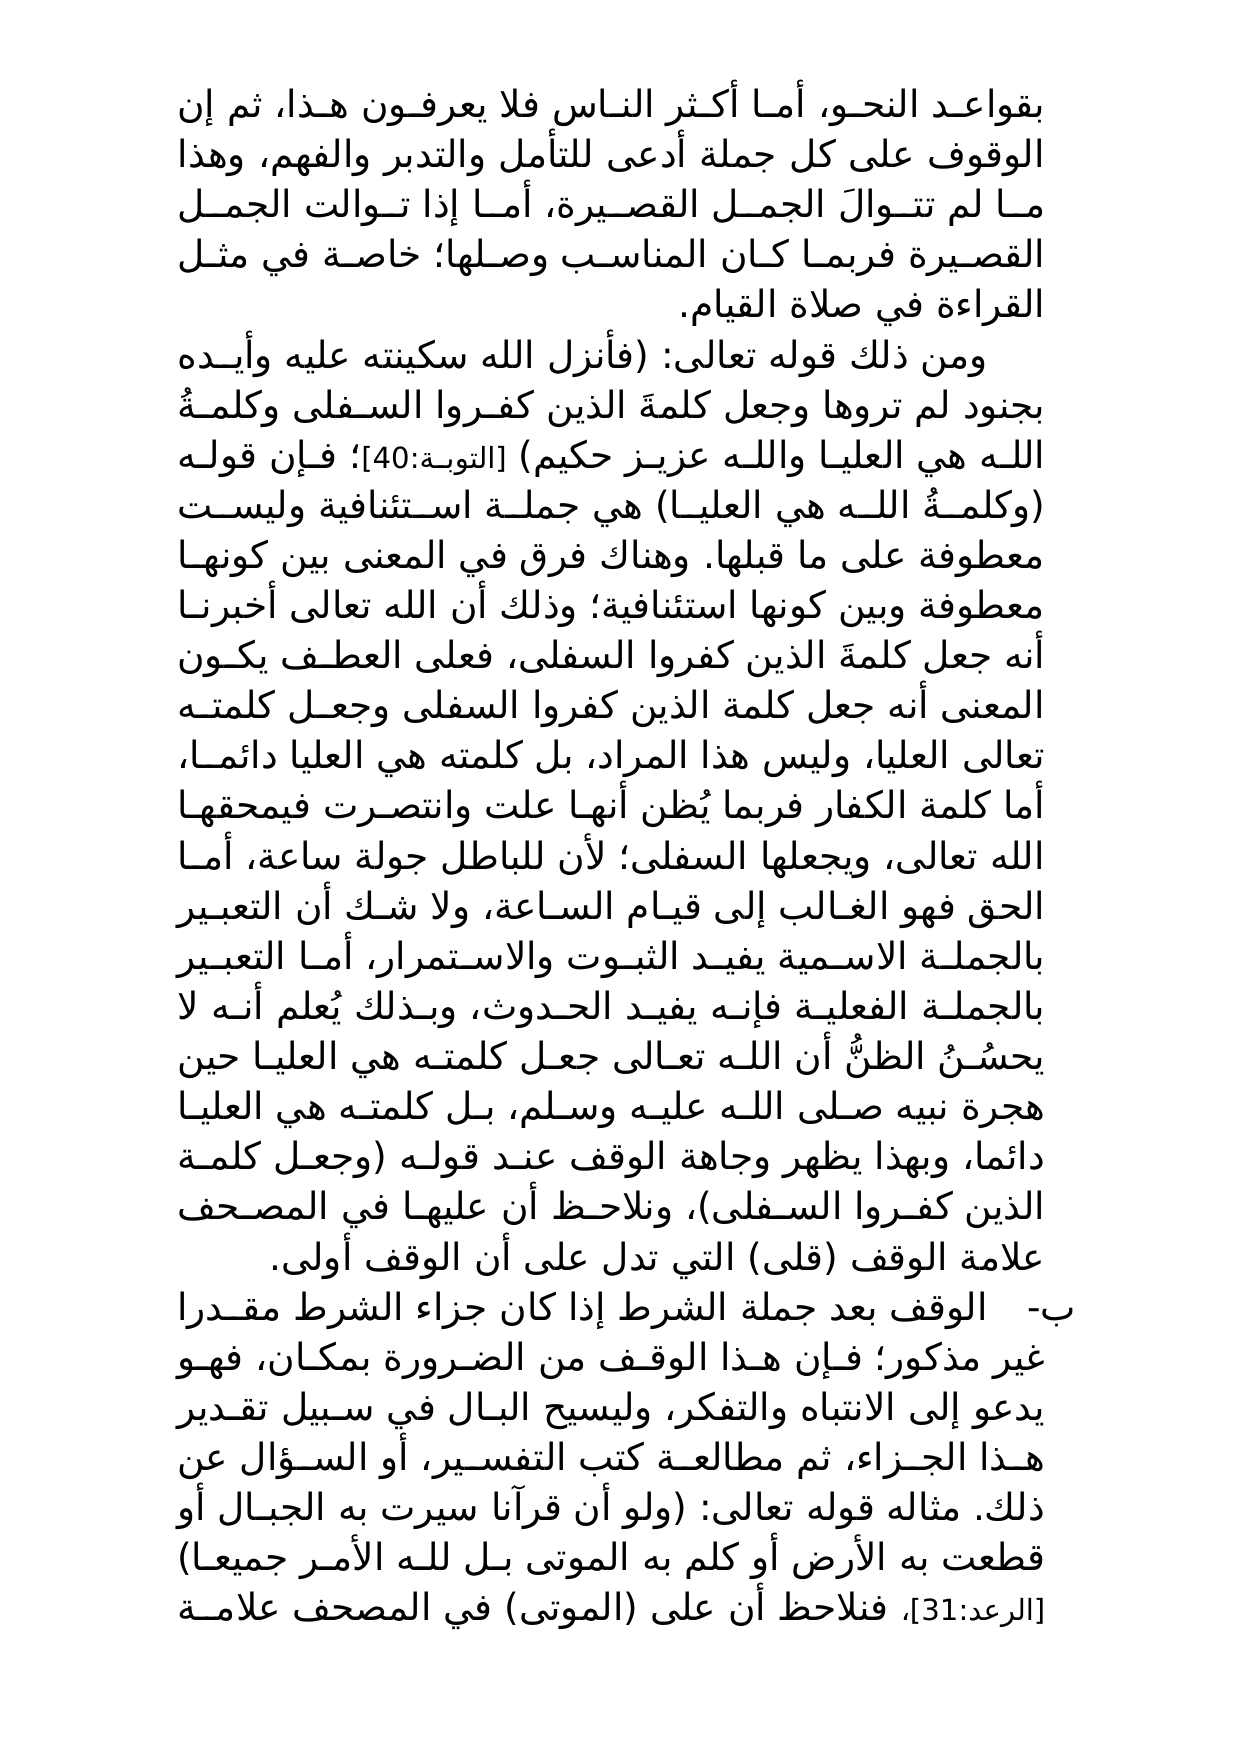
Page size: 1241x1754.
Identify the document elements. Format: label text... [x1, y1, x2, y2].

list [177, 83, 1051, 327]
list ومن ذلك قوله تعالى: (فأنزل الله سكينته عليه وأيده بجنود لم تروها وجعل كلمةَ الذين كفروا السفلى وكلمةُ الله هي العليا والله عزيز حكيم) [التوبة:40]؛ فإن قوله (وكلمةُ الله هي العليا) هي جملة استئنافية وليست معطوفة على ما قبلها. وهناك فرق في المعنى بين كونها معطوفة وبين كونها استئنافية؛ وذلك أن الله تعالى أخبرنا أنه جعل كلمةَ الذين كفروا السفلى، فعلى العطف يكون المعنى أنه جعل كلمة الذين كفروا السفلى وجعل كلمته تعالى العليا، وليس هذا المراد، بل كلمته هي العليا دائما، أما كلمة الكفار فربما يُظن أنها علت وانتصرت فيمحقها الله تعالى، ويجعلها السفلى؛ لأن للباطل جولة ساعة، أما الحق فهو الغالب إلى قيام الساعة، ولا شك أن التعبير بالجملة الاسمية يفيد الثبوت والاستمرار، أما التعبير بالجملة الفعلية فإنه يفيد الحدوث، وبذلك يُعلم أنه لا يحسُنُ الظنُّ أن الله تعالى جعل كلمته هي العليا حين هجرة نبيه صلى الله عليه وسلم، بل كلمته هي العليا دائما، وبهذا يظهر وجاهة الوقف عند قوله (وجعل كلمة الذين كفروا السفلى)، ونلاحظ أن عليها في المصحف علامة الوقف (قلى) التي تدل على أن الوقف أولى. [177, 333, 1045, 1279]
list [177, 1285, 1051, 1629]
